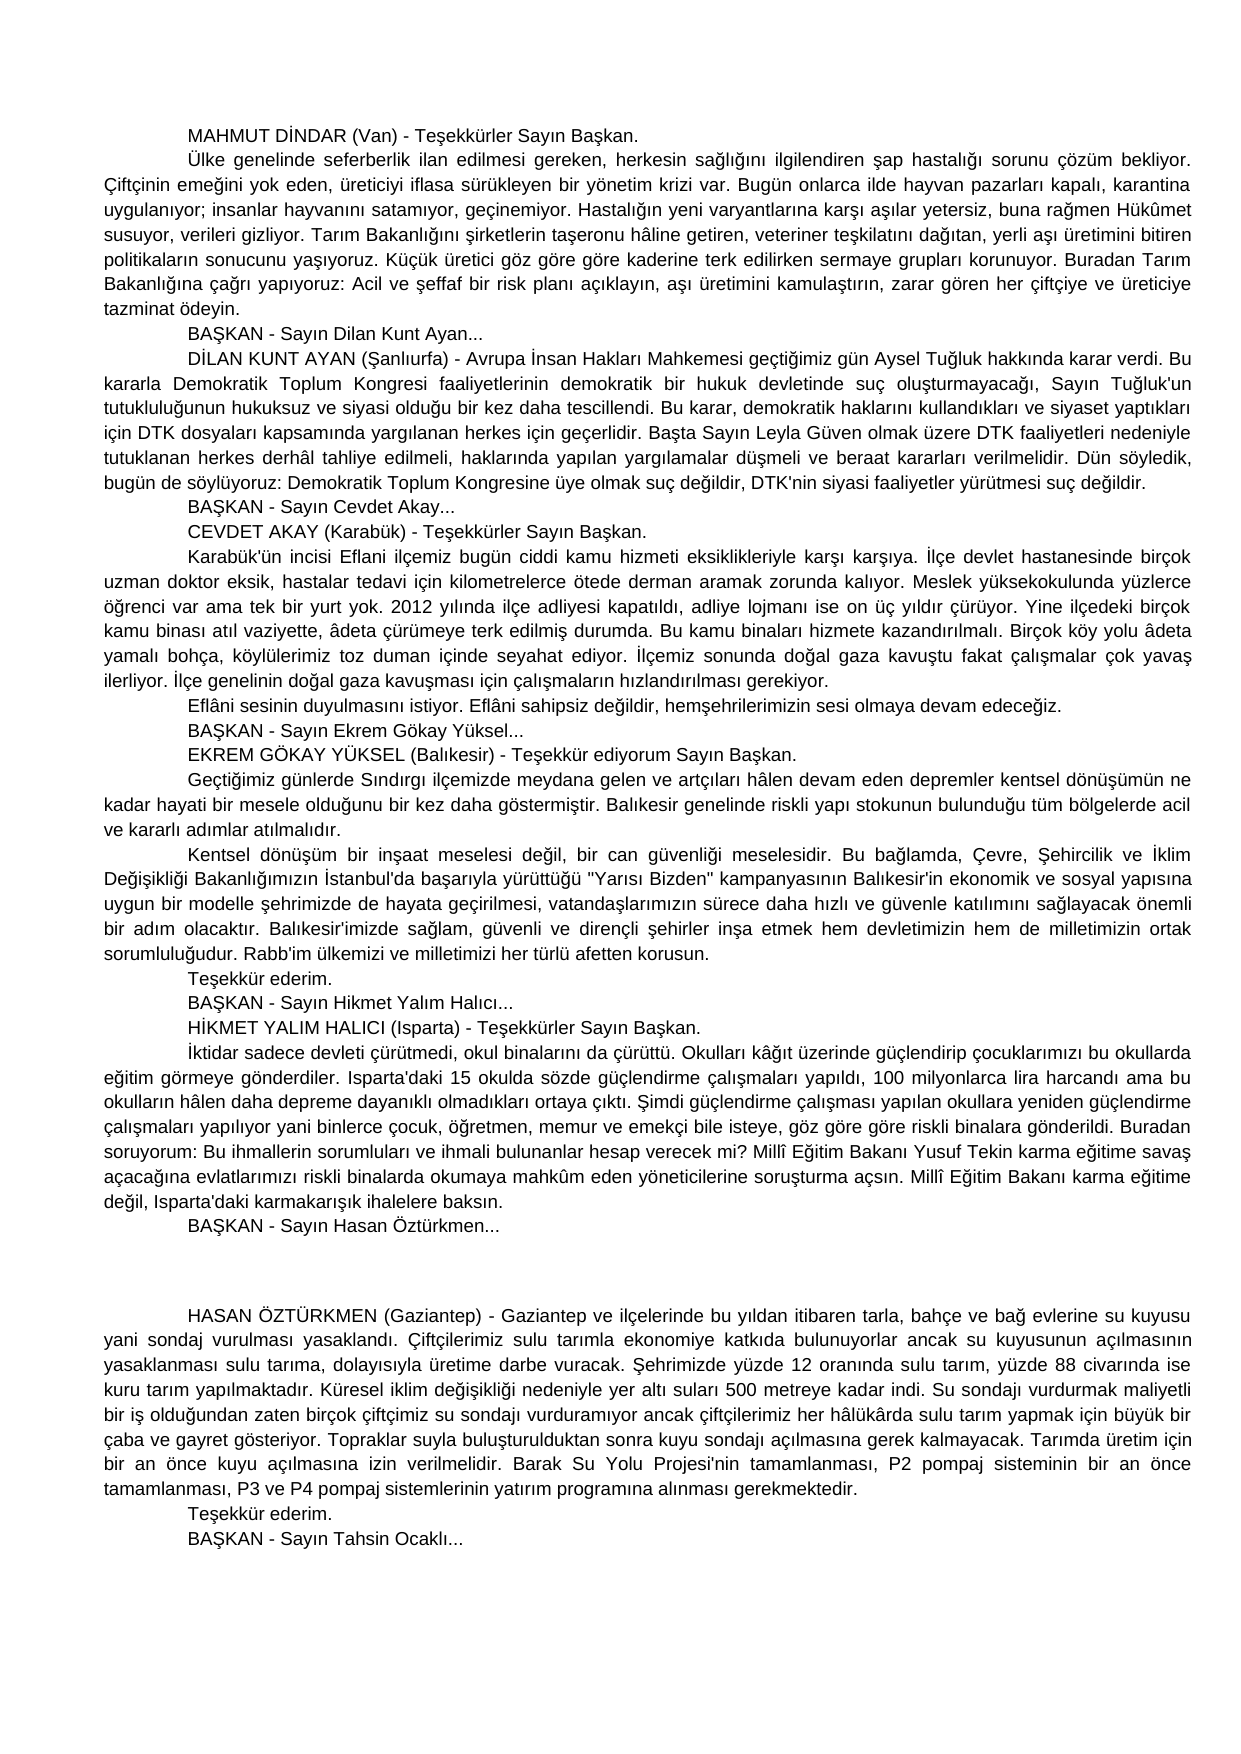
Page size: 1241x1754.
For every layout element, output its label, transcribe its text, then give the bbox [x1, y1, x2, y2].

text Teşekkür ederim. [103, 967, 1192, 989]
text BAŞKAN - Sayın Cevdet Akay... [103, 496, 1192, 518]
text HİKMET YALIM HALICI (Isparta) - Teşekkürler Sayın Başkan. [103, 1017, 1192, 1038]
text EKREM GÖKAY YÜKSEL (Balıkesir) - Teşekkür ediyorum Sayın Başkan. [103, 744, 1192, 766]
text BAŞKAN - Sayın Tahsin Ocaklı... [103, 1527, 1192, 1549]
text Eflâni sesinin duyulmasını istiyor. Eflâni sahipsiz değildir, hemşehrilerimizin sesi olmaya devam edeceğiz. [103, 694, 1192, 716]
text Kentsel dönüşüm bir inşaat meselesi değil, bir can güvenliği meselesidir. Bu bağlamda, Çevre, Şehircilik ve İklim Değişikliği Bakanlığımızın İstanbul'da başarıyla yürüttüğü "Yarısı Bizden" kampanyasının Balıkesir'in ekonomik ve sosyal yapısına uygun bir modelle şehrimizde de hayata geçirilmesi, vatandaşlarımızın sürece daha hızlı ve güvenle katılımını sağlayacak önemli bir adım olacaktır. Balıkesir'imizde sağlam, güvenli ve dirençli şehirler inşa etmek hem devletimizin hem de milletimizin ortak sorumluluğudur. Rabb'im ülkemizi ve milletimizi her türlü afetten korusun. [103, 843, 1192, 964]
text Karabük'ün incisi Eflani ilçemiz bugün ciddi kamu hizmeti eksiklikleriyle karşı karşıya. İlçe devlet hastanesinde birçok uzman doktor eksik, hastalar tedavi için kilometrelerce ötede derman aramak zorunda kalıyor. Meslek yüksekokulunda yüzlerce öğrenci var ama tek bir yurt yok. 2012 yılında ilçe adliyesi kapatıldı, adliye lojmanı ise on üç yıldır çürüyor. Yine ilçedeki birçok kamu binası atıl vaziyette, âdeta çürümeye terk edilmiş durumda. Bu kamu binaları hizmete kazandırılmalı. Birçok köy yolu âdeta yamalı bohça, köylülerimiz toz duman içinde seyahat ediyor. İlçemiz sonunda doğal gaza kavuştu fakat çalışmalar çok yavaş ilerliyor. İlçe genelinin doğal gaza kavuşması için çalışmaların hızlandırılması gerekiyor. [103, 546, 1192, 691]
text Ülke genelinde seferberlik ilan edilmesi gereken, herkesin sağlığını ilgilendiren şap hastalığı sorunu çözüm bekliyor. Çiftçinin emeğini yok eden, üreticiyi iflasa sürükleyen bir yönetim krizi var. Bugün onlarca ilde hayvan pazarları kapalı, karantina uygulanıyor; insanlar hayvanını satamıyor, geçinemiyor. Hastalığın yeni varyantlarına karşı aşılar yetersiz, buna rağmen Hükûmet susuyor, verileri gizliyor. Tarım Bakanlığını şirketlerin taşeronu hâline getiren, veteriner teşkilatını dağıtan, yerli aşı üretimini bitiren politikaların sonucunu yaşıyoruz. Küçük üretici göz göre göre kaderine terk edilirken sermaye grupları korunuyor. Buradan Tarım Bakanlığına çağrı yapıyoruz: Acil ve şeffaf bir risk planı açıklayın, aşı üretimini kamulaştırın, zarar gören her çiftçiye ve üreticiye tazminat ödeyin. [103, 149, 1192, 319]
text BAŞKAN - Sayın Dilan Kunt Ayan... [103, 323, 1192, 344]
text BAŞKAN - Sayın Hasan Öztürkmen... [103, 1215, 1192, 1237]
text MAHMUT DİNDAR (Van) - Teşekkürler Sayın Başkan. [103, 124, 1192, 146]
text BAŞKAN - Sayın Hikmet Yalım Halıcı... [103, 992, 1192, 1014]
text Geçtiğimiz günlerde Sındırgı ilçemizde meydana gelen ve artçıları hâlen devam eden depremler kentsel dönüşümün ne kadar hayati bir mesele olduğunu bir kez daha göstermiştir. Balıkesir genelinde riskli yapı stokunun bulunduğu tüm bölgelerde acil ve kararlı adımlar atılmalıdır. [103, 769, 1192, 840]
text İktidar sadece devleti çürütmedi, okul binalarını da çürüttü. Okulları kâğıt üzerinde güçlendirip çocuklarımızı bu okullarda eğitim görmeye gönderdiler. Isparta'daki 15 okulda sözde güçlendirme çalışmaları yapıldı, 100 milyonlarca lira harcandı ama bu okulların hâlen daha depreme dayanıklı olmadıkları ortaya çıktı. Şimdi güçlendirme çalışması yapılan okullara yeniden güçlendirme çalışmaları yapılıyor yani binlerce çocuk, öğretmen, memur ve emekçi bile isteye, göz göre göre riskli binalara gönderildi. Buradan soruyorum: Bu ihmallerin sorumluları ve ihmali bulunanlar hesap verecek mi? Millî Eğitim Bakanı Yusuf Tekin karma eğitime savaş açacağına evlatlarımızı riskli binalarda okumaya mahkûm eden yöneticilerine soruşturma açsın. Millî Eğitim Bakanı karma eğitime değil, Isparta'daki karmakarışık ihalelere baksın. [103, 1042, 1192, 1212]
text CEVDET AKAY (Karabük) - Teşekkürler Sayın Başkan. [103, 521, 1192, 543]
text BAŞKAN - Sayın Ekrem Gökay Yüksel... [103, 719, 1192, 741]
text DİLAN KUNT AYAN (Şanlıurfa) - Avrupa İnsan Hakları Mahkemesi geçtiğimiz gün Aysel Tuğluk hakkında karar verdi. Bu kararla Demokratik Toplum Kongresi faaliyetlerinin demokratik bir hukuk devletinde suç oluşturmayacağı, Sayın Tuğluk'un tutukluluğunun hukuksuz ve siyasi olduğu bir kez daha tescillendi. Bu karar, demokratik haklarını kullandıkları ve siyaset yaptıkları için DTK dosyaları kapsamında yargılanan herkes için geçerlidir. Başta Sayın Leyla Güven olmak üzere DTK faaliyetleri nedeniyle tutuklanan herkes derhâl tahliye edilmeli, haklarında yapılan yargılamalar düşmeli ve beraat kararları verilmelidir. Dün söyledik, bugün de söylüyoruz: Demokratik Toplum Kongresine üye olmak suç değildir, DTK'nin siyasi faaliyetler yürütmesi suç değildir. [103, 347, 1192, 493]
text Teşekkür ederim. [103, 1503, 1192, 1524]
text HASAN ÖZTÜRKMEN (Gaziantep) - Gaziantep ve ilçelerinde bu yıldan itibaren tarla, bahçe ve bağ evlerine su kuyusu yani sondaj vurulması yasaklandı. Çiftçilerimiz sulu tarımla ekonomiye katkıda bulunuyorlar ancak su kuyusunun açılmasının yasaklanması sulu tarıma, dolayısıyla üretime darbe vuracak. Şehrimizde yüzde 12 oranında sulu tarım, yüzde 88 civarında ise kuru tarım yapılmaktadır. Küresel iklim değişikliği nedeniyle yer altı suları 500 metreye kadar indi. Su sondajı vurdurmak maliyetli bir iş olduğundan zaten birçok çiftçimiz su sondajı vurduramıyor ancak çiftçilerimiz her hâlükârda sulu tarım yapmak için büyük bir çaba ve gayret gösteriyor. Topraklar suyla buluşturulduktan sonra kuyu sondajı açılmasına gerek kalmayacak. Tarımda üretim için bir an önce kuyu açılmasına izin verilmelidir. Barak Su Yolu Projesi'nin tamamlanması, P2 pompaj sisteminin bir an önce tamamlanması, P3 ve P4 pompaj sistemlerinin yatırım programına alınması gerekmektedir. [103, 1304, 1192, 1499]
